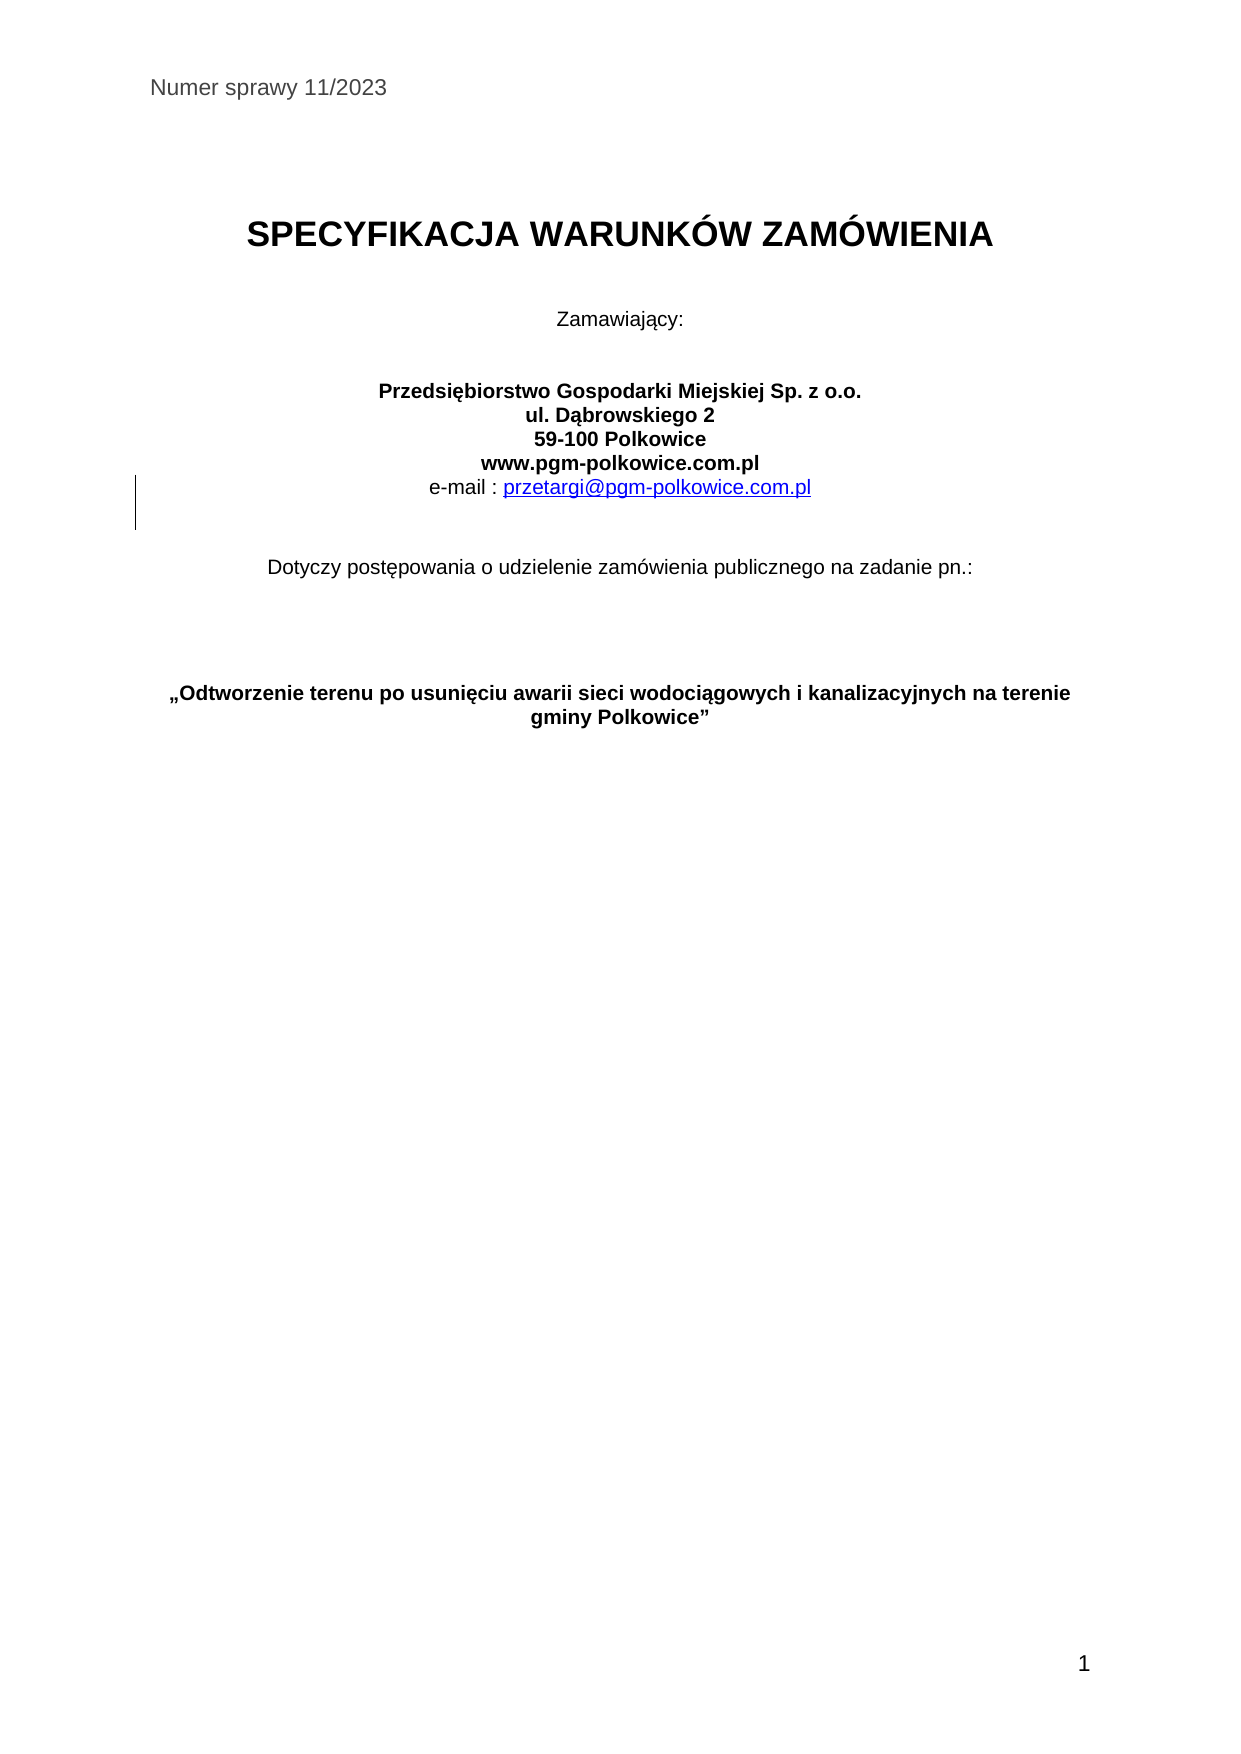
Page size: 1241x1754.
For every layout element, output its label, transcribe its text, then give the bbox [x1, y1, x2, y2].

text 59-100 Polkowice [150, 427, 1090, 451]
text SPECYFIKACJA WARUNKÓW ZAMÓWIENIA [150, 213, 1090, 254]
text Dotyczy postępowania o udzielenie zamówienia publicznego na zadanie pn.: [150, 555, 1090, 579]
text e-mail : przetargi@pgm-polkowice.com.pl [150, 475, 1090, 499]
text www.pgm-polkowice.com.pl [150, 451, 1090, 475]
text Zamawiający: [150, 307, 1090, 331]
text „Odtworzenie terenu po usunięciu awarii sieci wodociągowych i kanalizacyjnych na terenie gminy Polkowice” [150, 681, 1090, 728]
text Przedsiębiorstwo Gospodarki Miejskiej Sp. z o.o. [150, 379, 1090, 403]
text ul. Dąbrowskiego 2 [150, 403, 1090, 427]
